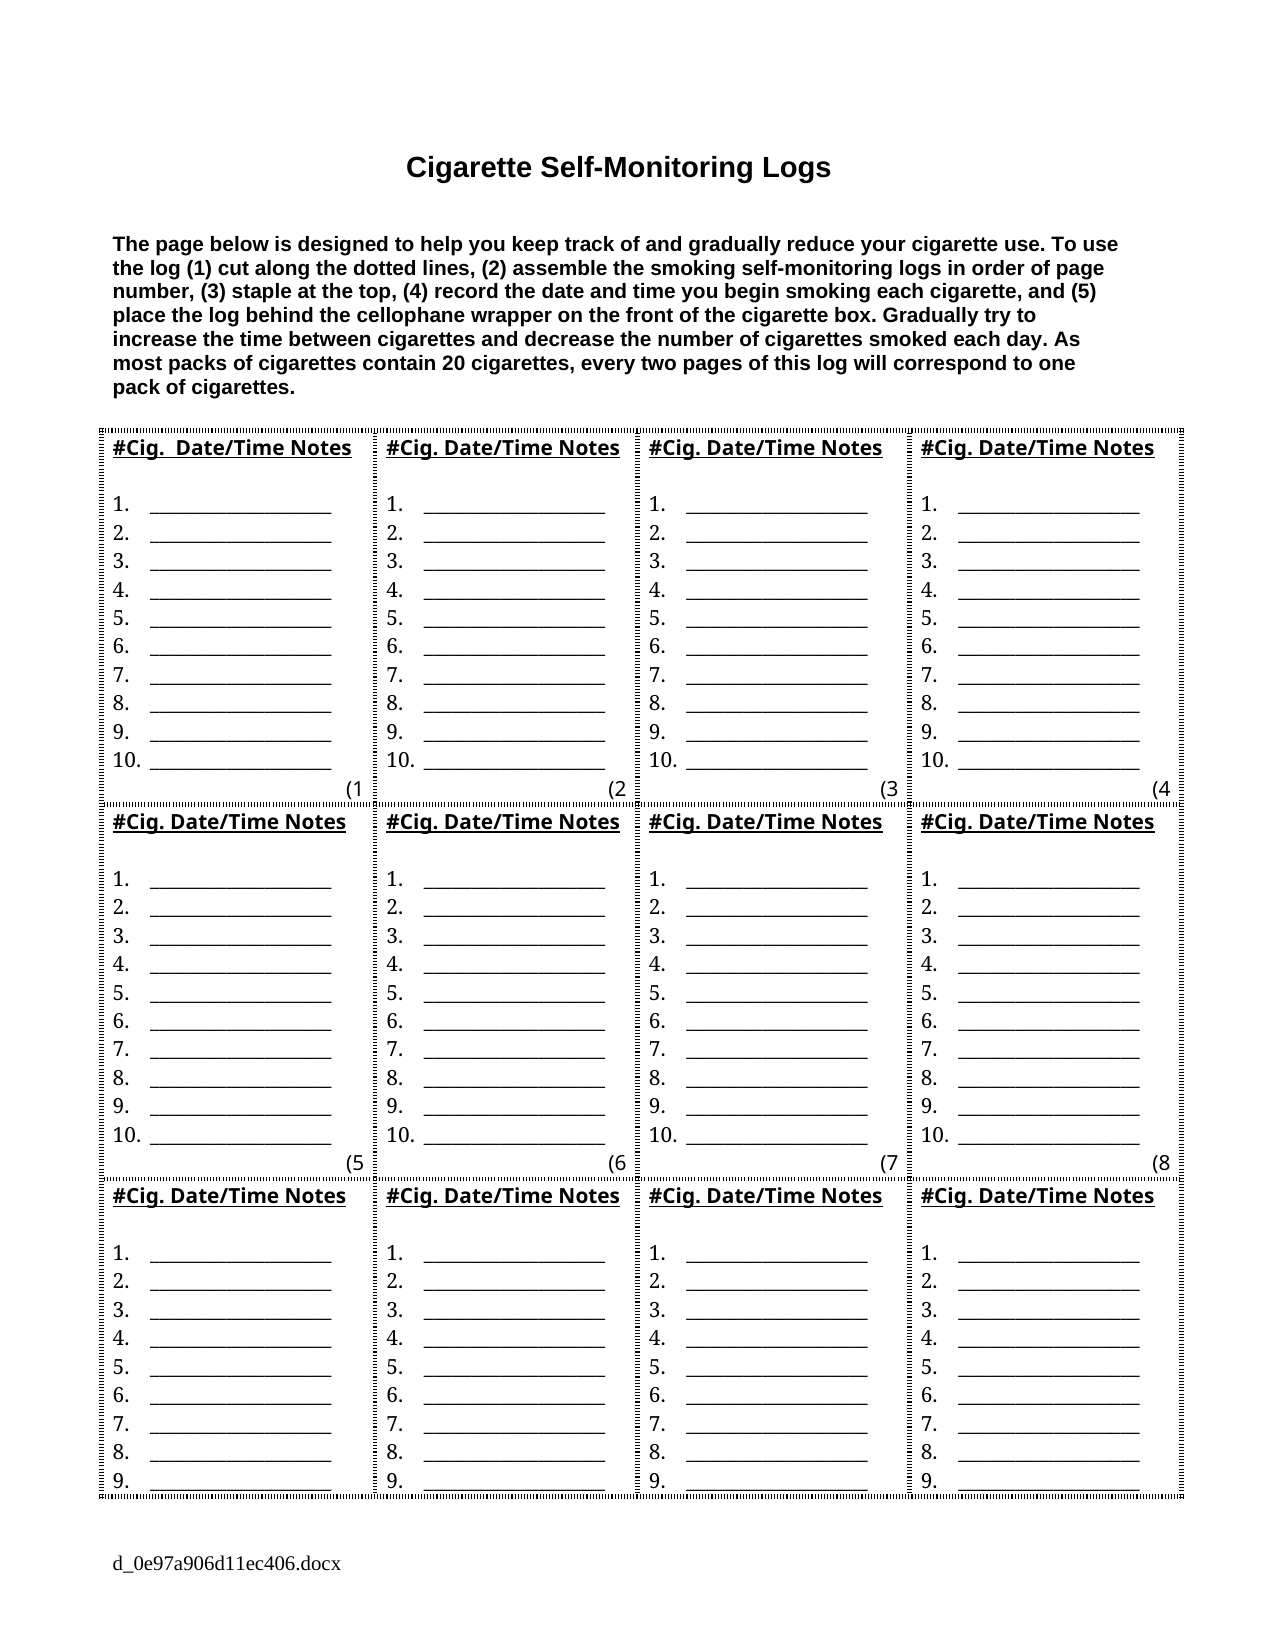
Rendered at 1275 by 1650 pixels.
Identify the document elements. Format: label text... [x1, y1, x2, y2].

table_cell #Cig. Date/Time Notes ___________________ ___________________ ___________________ ___________________ ___________________ ___________________ ___________________ ___________________ ___________________ ___________________ (6 [375, 802, 637, 1177]
text Cigarette Self-Monitoring Logs [112, 150, 1125, 183]
text The page below is designed to help you keep track of and gradually reduce your cigarette use. To use the log (1) cut along the dotted lines, (2) assemble the smoking self-monitoring logs in order of page number, (3) staple at the top, (4) record the date and time you begin smoking each cigarette, and (5) place the log behind the cellophane wrapper on the front of the cigarette box. Gradually try to increase the time between cigarettes and decrease the number of cigarettes smoked each day. As most packs of cigarettes contain 20 cigarettes, every two pages of this log will correspond to one pack of cigarettes. [112, 231, 1125, 399]
table_header #Cig. Date/Time Notes ___________________ ___________________ ___________________ ___________________ ___________________ ___________________ ___________________ ___________________ ___________________ ___________________ (2 [375, 428, 637, 802]
table_header #Cig. Date/Time Notes ___________________ ___________________ ___________________ ___________________ ___________________ ___________________ ___________________ ___________________ ___________________ ___________________ (3 [638, 428, 909, 802]
table_cell #Cig. Date/Time Notes ___________________ ___________________ ___________________ ___________________ ___________________ ___________________ ___________________ ___________________ ___________________ ___________________ (7 [638, 802, 909, 1177]
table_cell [909, 1177, 1181, 1494]
table_header #Cig. Date/Time Notes ___________________ ___________________ ___________________ ___________________ ___________________ ___________________ ___________________ ___________________ ___________________ ___________________ (1 [101, 428, 375, 802]
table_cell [638, 1177, 909, 1494]
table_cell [101, 1177, 375, 1494]
table_cell #Cig. Date/Time Notes ___________________ ___________________ ___________________ ___________________ ___________________ ___________________ ___________________ ___________________ ___________________ ___________________ (8 [909, 802, 1181, 1177]
table_cell #Cig. Date/Time Notes ___________________ ___________________ ___________________ ___________________ ___________________ ___________________ ___________________ ___________________ ___________________ ___________________ (5 [101, 802, 375, 1177]
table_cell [375, 1177, 637, 1494]
table_header #Cig. Date/Time Notes ___________________ ___________________ ___________________ ___________________ ___________________ ___________________ ___________________ ___________________ ___________________ ___________________ (4 [909, 428, 1181, 802]
